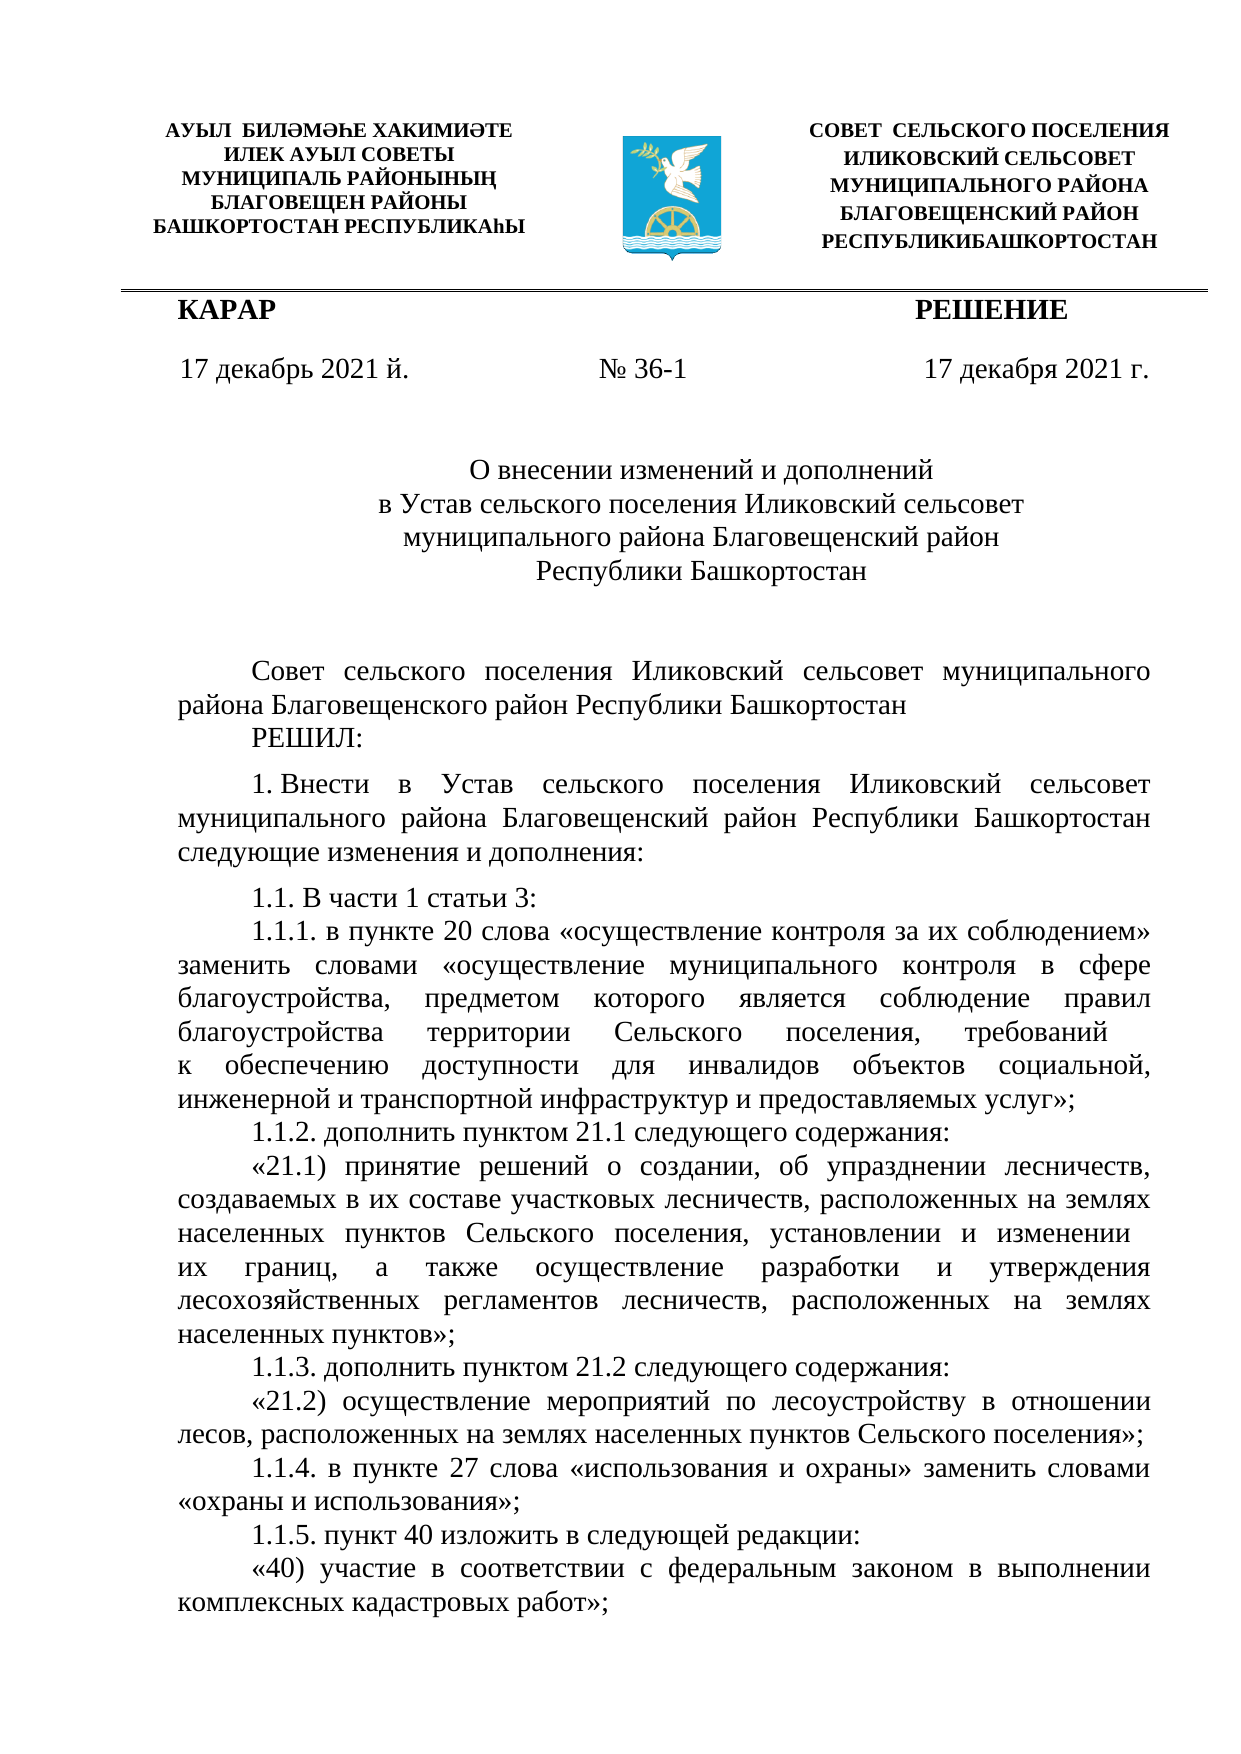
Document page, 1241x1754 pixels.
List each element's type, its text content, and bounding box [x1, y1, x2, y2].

text 1.1.2. дополнить пунктом 21.1 следующего содержания: [177, 1114, 1152, 1148]
text муниципального района Благовещенский район [177, 519, 1152, 553]
text 1.1.3. дополнить пунктом 21.2 следующего содержания: [177, 1349, 1152, 1383]
table_header СОВЕТ СЕЛЬСКОГО ПОСЕЛЕНИЯ ИЛИКОВСКИЙ СЕЛЬСОВЕТ МУНИЦИПАЛЬНОГО РАЙОНА БЛАГОВЕЩЕНСКИЙ РАЙОН РЕСПУБЛИКИБАШКОРТОСТАН [771, 118, 1208, 289]
text 1. Внести в Устав сельского поселения Иликовский сельсовет муниципального района Благовещенский район Республики Башкортостан следующие изменения и дополнения: [177, 767, 1152, 867]
picture [622, 206, 722, 261]
text 17 декабрь 2021 й. № 36-1 17 декабря 2021 г. [177, 352, 1152, 385]
text О внесении изменений и дополнений [177, 452, 1152, 486]
text 1.1.1. в пункте 20 слова «осуществление контроля за их соблюдением» заменить словами «осуществление муниципального контроля в сфере благоустройства, предметом которого является соблюдение правил благоустройства территории Сельского поселения, требований к обеспечению доступности для инвалидов объектов социальной, инженерной и транспортной инфраструктур и предоставляемых услуг»; [177, 913, 1152, 1114]
text КАРАР РЕШЕНИЕ [177, 292, 1152, 326]
picture [639, 143, 707, 203]
text Совет сельского поселения Иликовский сельсовет муниципального района Благовещенского район Республики Башкортостан [177, 653, 1152, 721]
text «40) участие в соответствии с федеральным законом в выполнении комплексных кадастровых работ»; [177, 1551, 1152, 1618]
text 1.1.4. в пункте 27 слова «использования и охраны» заменить словами «охраны и использования»; [177, 1450, 1152, 1517]
text 1.1. В части 1 статьи 3: [177, 880, 1152, 913]
table_header [557, 118, 771, 289]
text Республики Башкортостан [177, 553, 1152, 586]
text 1.1.5. пункт 40 изложить в следующей редакции: [177, 1517, 1152, 1551]
text «21.2) осуществление мероприятий по лесоустройству в отношении лесов, расположенных на землях населенных пунктов Сельского поселения»; [177, 1383, 1152, 1450]
table_header АУЫЛ БИЛӘМӘҺЕ ХАКИМИӘТЕ ИЛЕК АУЫЛ СОВЕТЫ МУНИЦИПАЛЬ РАЙОНЫНЫҢ БЛАГОВЕЩЕН РАЙОНЫ БАШКОРТОСТАН РЕСПУБЛИКАhЫ [121, 118, 557, 289]
text «21.1) принятие решений о создании, об упразднении лесничеств, создаваемых в их составе участковых лесничеств, расположенных на землях населенных пунктов Сельского поселения, установлении и изменении их границ, а также осуществление разработки и утверждения лесохозяйственных регламентов лесничеств, расположенных на землях населенных пунктов»; [177, 1148, 1152, 1349]
text в Устав сельского поселения Иликовский сельсовет [177, 486, 1152, 519]
text РЕШИЛ: [177, 721, 1152, 754]
